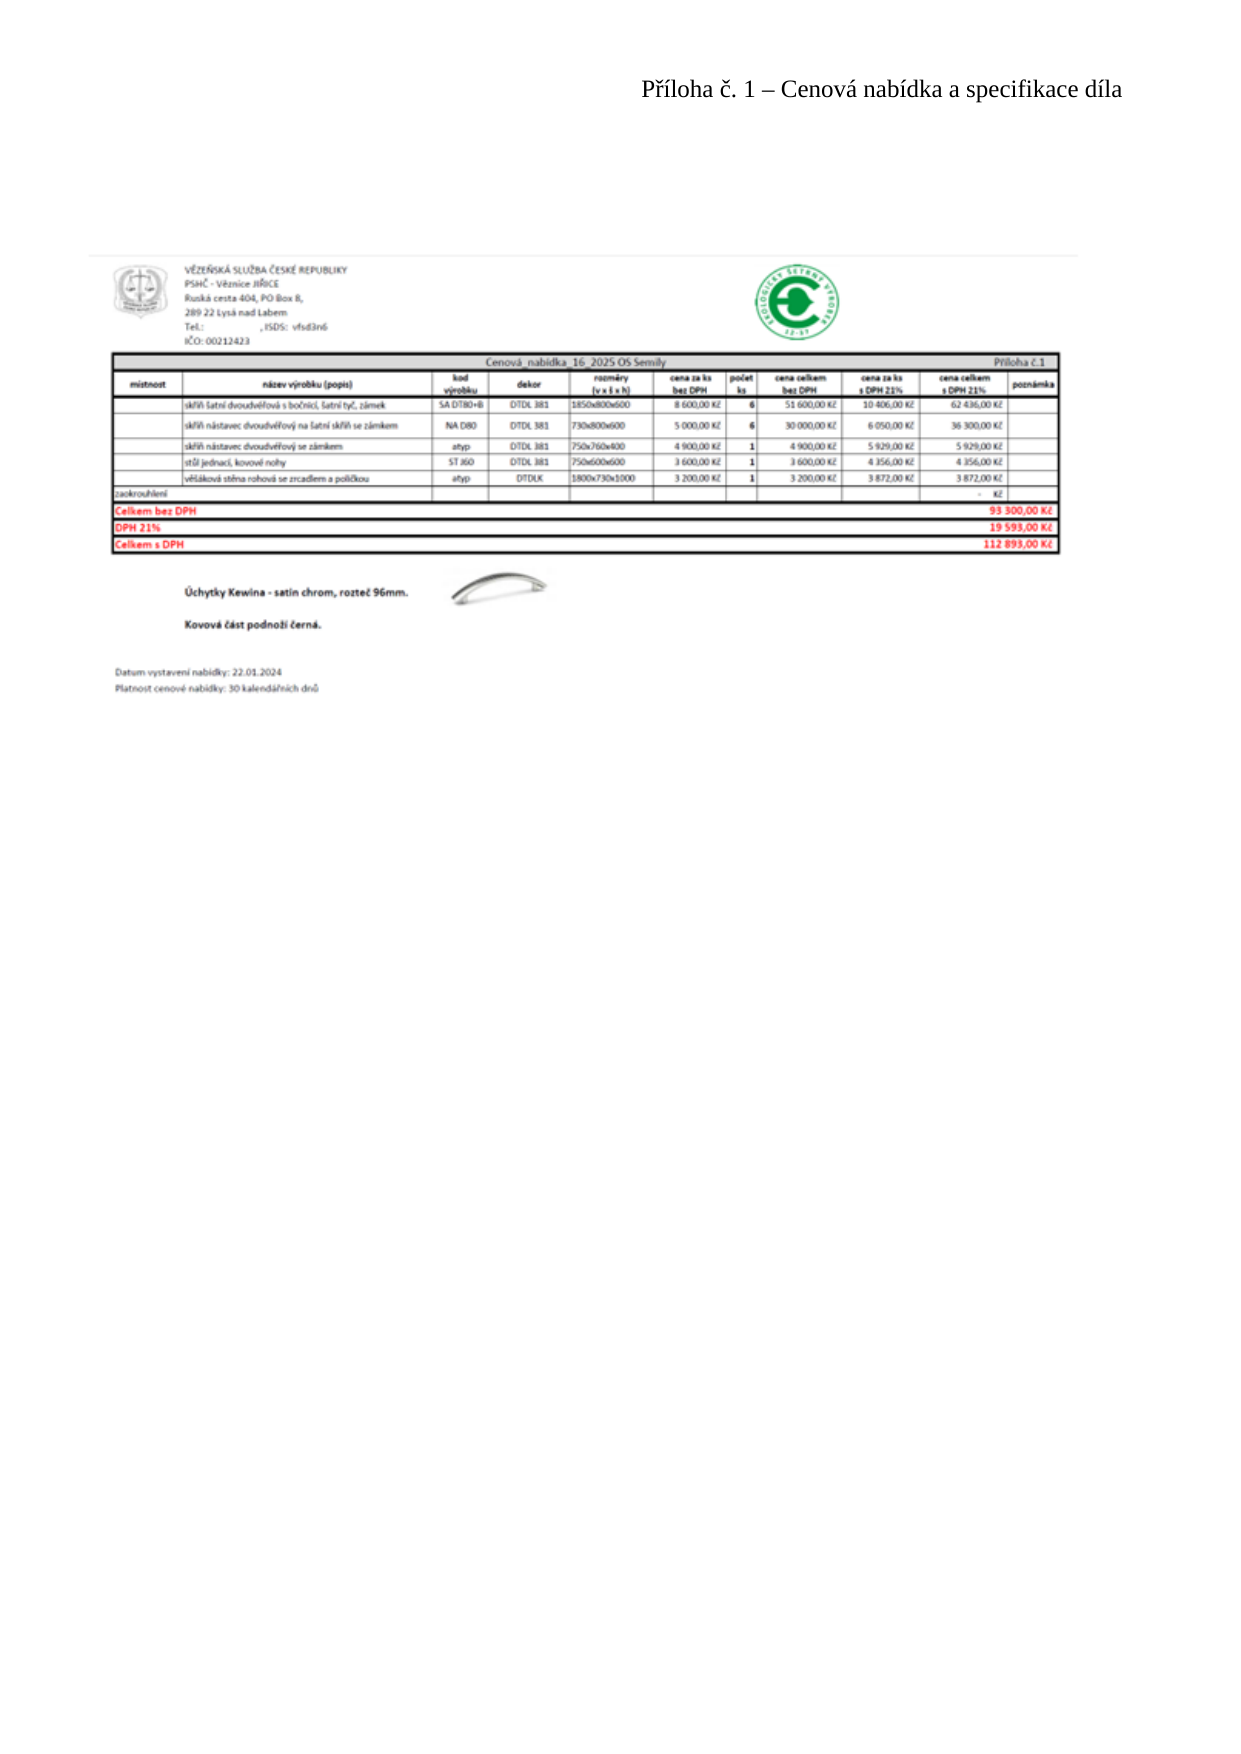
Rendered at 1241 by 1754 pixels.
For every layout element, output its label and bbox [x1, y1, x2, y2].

picture [88, 254, 1092, 740]
